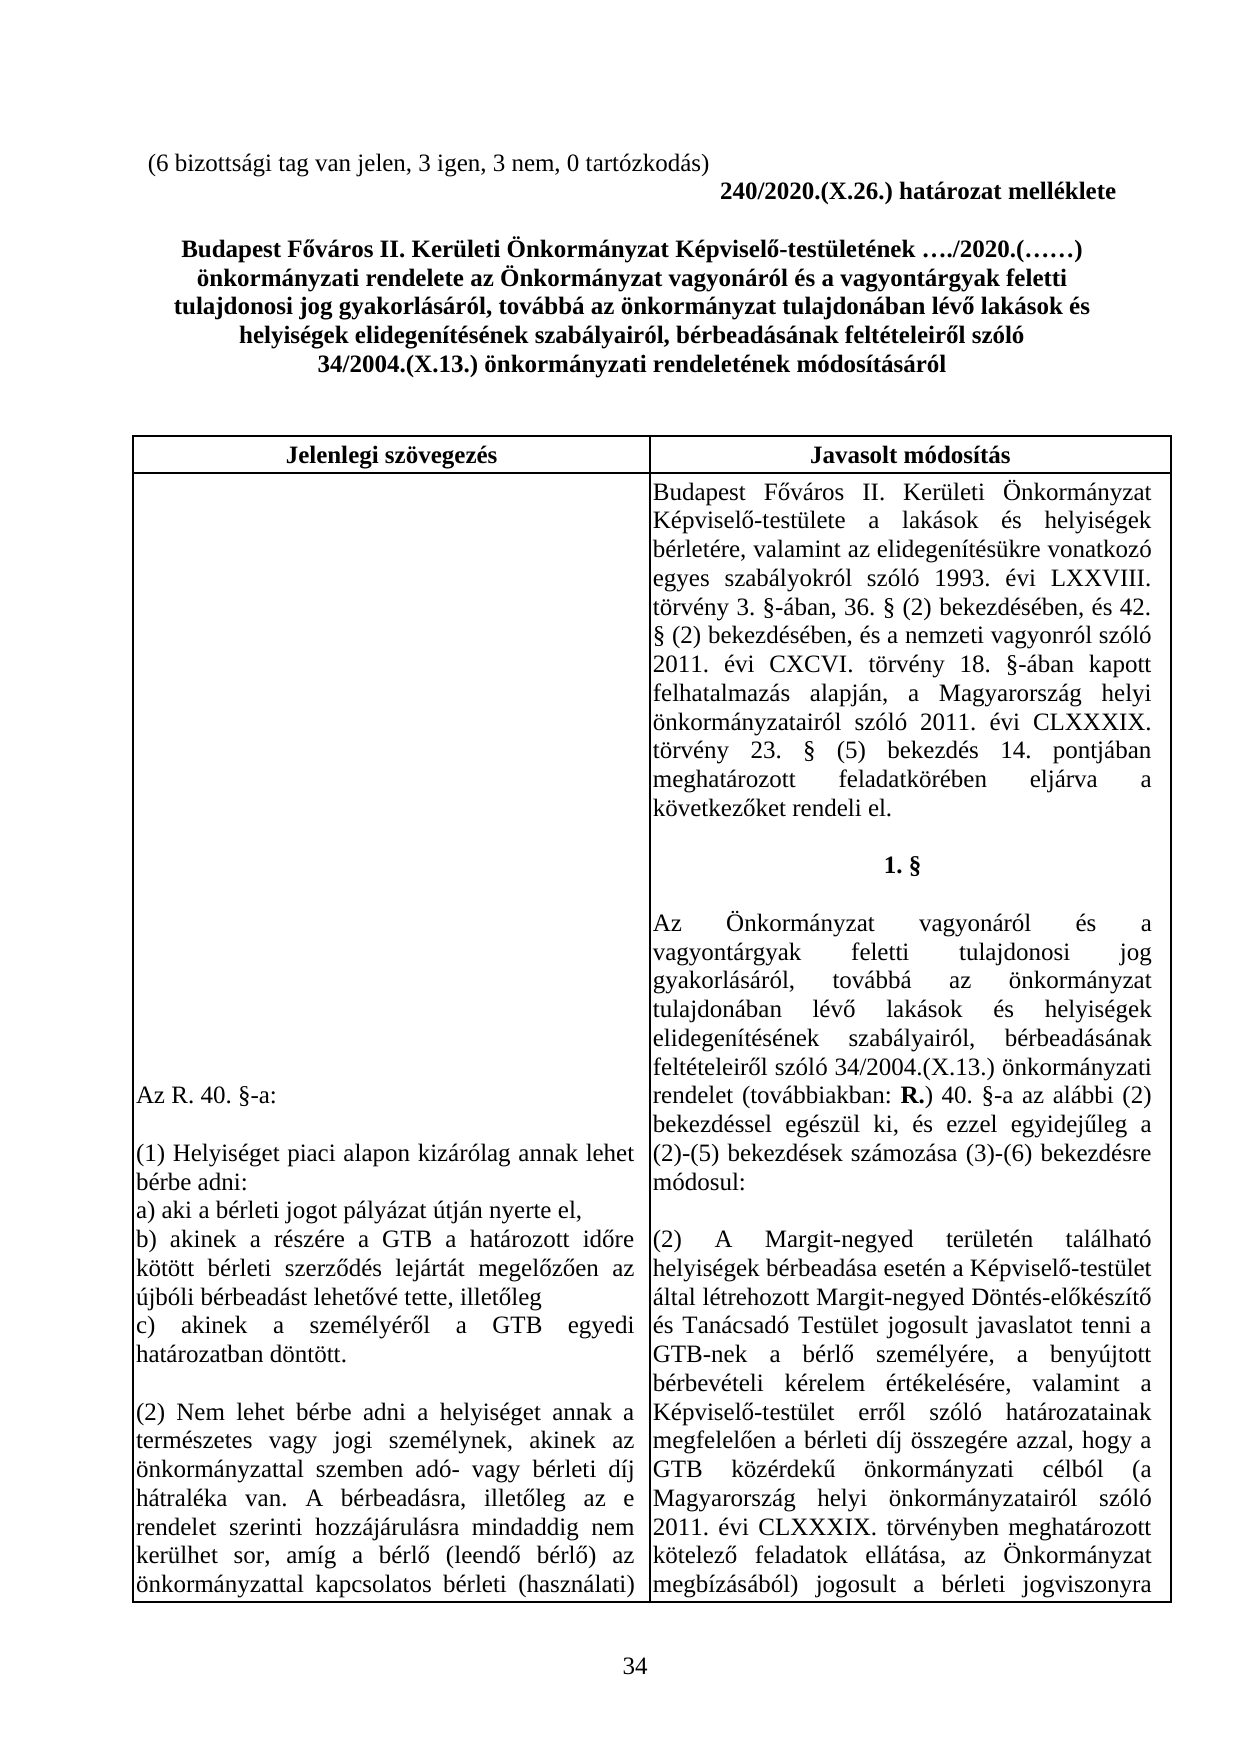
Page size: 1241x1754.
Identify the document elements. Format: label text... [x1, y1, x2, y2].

text (6 bizottsági tag van jelen, 3 igen, 3 nem, 0 tartózkodás) [148, 148, 1166, 176]
text 240/2020.(X.26.) határozat melléklete [185, 176, 1116, 205]
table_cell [134, 474, 649, 1601]
table_header Jelenlegi szövegezés [134, 437, 649, 472]
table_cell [651, 474, 1170, 1601]
text Budapest Főváros II. Kerületi Önkormányzat Képviselő-testületének …./2020.(……) önkormányzati rendelete az Önkormányzat vagyonáról és a vagyontárgyak feletti tulajdonosi jog gyakorlásáról, továbbá az önkormányzat tulajdonában lévő lakások és helyiségek elidegenítésének szabályairól, bérbeadásának feltételeiről szóló [148, 234, 1116, 349]
text 34/2004.(X.13.) önkormányzati rendeletének módosításáról [148, 349, 1116, 378]
table_header Javasolt módosítás [651, 437, 1170, 472]
